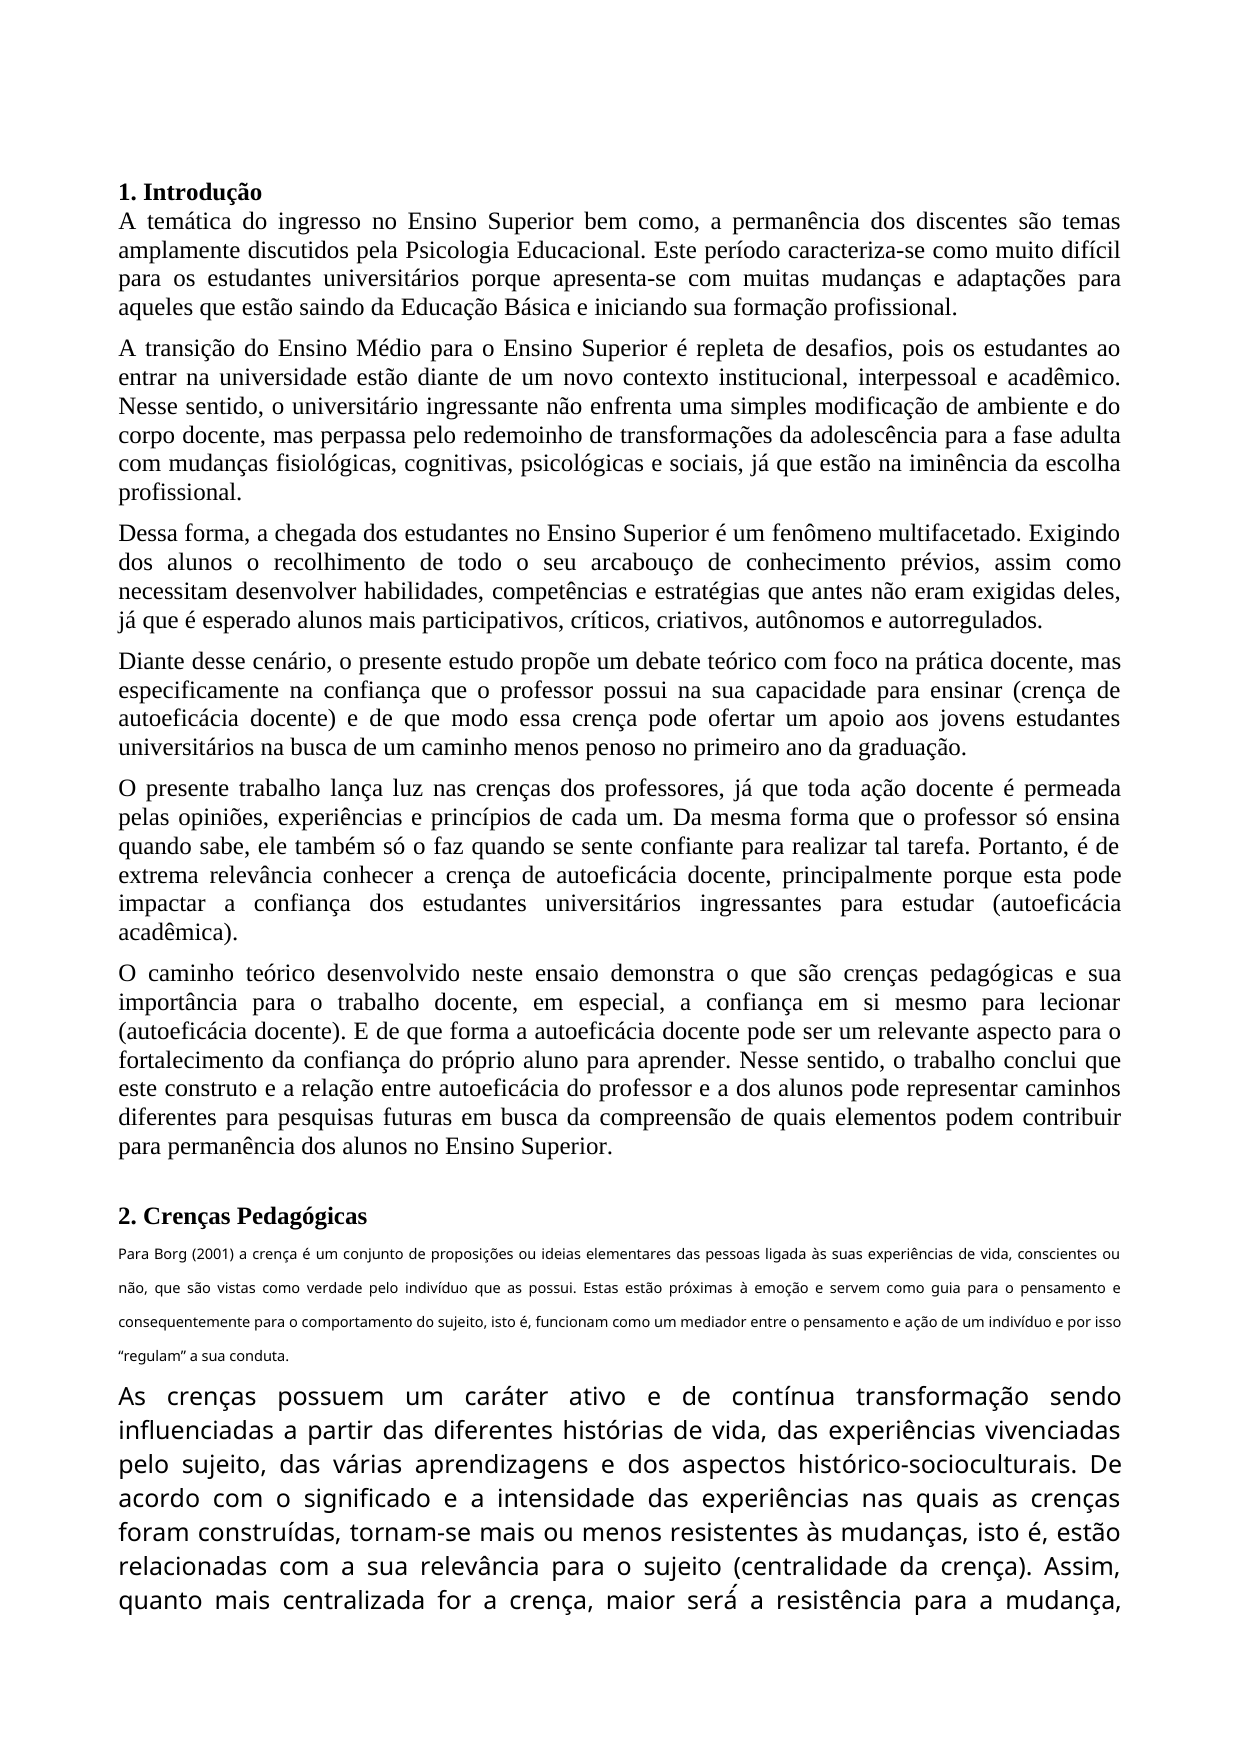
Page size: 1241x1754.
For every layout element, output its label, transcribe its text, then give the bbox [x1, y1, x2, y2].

text Para Borg (2001) a crença é um conjunto de proposições ou ideias elementares das pessoas ligada às suas experiências de vida, conscientes ou não, que são vistas como verdade pelo indivíduo que as possui. Estas estão próximas à emoção e servem como guia para o pensamento e consequentemente para o comportamento do sujeito, isto é, funcionam como um mediador entre o pensamento e ação de um indivíduo e por isso “regulam” a sua conduta. [118, 1230, 1122, 1366]
text 2. Crenças Pedagógicas [118, 1201, 1122, 1230]
text O presente trabalho lança luz nas crenças dos professores, já que toda ação docente é permeada pelas opiniões, experiências e princípios de cada um. Da mesma forma que o professor só ensina quando sabe, ele também só o faz quando se sente confiante para realizar tal tarefa. Portanto, é de extrema relevância conhecer a crença de autoeficácia docente, principalmente porque esta pode impactar a confiança dos estudantes universitários ingressantes para estudar (autoeficácia acadêmica). [118, 773, 1122, 946]
text A transição do Ensino Médio para o Ensino Superior é repleta de desafios, pois os estudantes ao entrar na universidade estão diante de um novo contexto institucional, interpessoal e acadêmico. Nesse sentido, o universitário ingressante não enfrenta uma simples modificação de ambiente e do corpo docente, mas perpassa pelo redemoinho de transformações da adolescência para a fase adulta com mudanças fisiológicas, cognitivas, psicológicas e sociais, já que estão na iminência da escolha profissional. [118, 333, 1122, 506]
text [118, 1378, 1122, 1617]
text Diante desse cenário, o presente estudo propõe um debate teórico com foco na prática docente, mas especificamente na confiança que o professor possui na sua capacidade para ensinar (crença de autoeficácia docente) e de que modo essa crença pode ofertar um apoio aos jovens estudantes universitários na busca de um caminho menos penoso no primeiro ano da graduação. [118, 646, 1122, 761]
text 1. Introdução [118, 177, 1122, 206]
text A temática do ingresso no Ensino Superior bem como, a permanência dos discentes são temas amplamente discutidos pela Psicologia Educacional. Este período caracteriza-se como muito difícil para os estudantes universitários porque apresenta-se com muitas mudanças e adaptações para aqueles que estão saindo da Educação Básica e iniciando sua formação profissional. [118, 206, 1122, 321]
text O caminho teórico desenvolvido neste ensaio demonstra o que são crenças pedagógicas e sua importância para o trabalho docente, em especial, a confiança em si mesmo para lecionar (autoeficácia docente). E de que forma a autoeficácia docente pode ser um relevante aspecto para o fortalecimento da confiança do próprio aluno para aprender. Nesse sentido, o trabalho conclui que este construto e a relação entre autoeficácia do professor e a dos alunos pode representar caminhos diferentes para pesquisas futuras em busca da compreensão de quais elementos podem contribuir para permanência dos alunos no Ensino Superior. [118, 958, 1122, 1160]
text Dessa forma, a chegada dos estudantes no Ensino Superior é um fenômeno multifacetado. Exigindo dos alunos o recolhimento de todo o seu arcabouço de conhecimento prévios, assim como necessitam desenvolver habilidades, competências e estratégias que antes não eram exigidas deles, já que é esperado alunos mais participativos, críticos, criativos, autônomos e autorregulados. [118, 518, 1122, 633]
